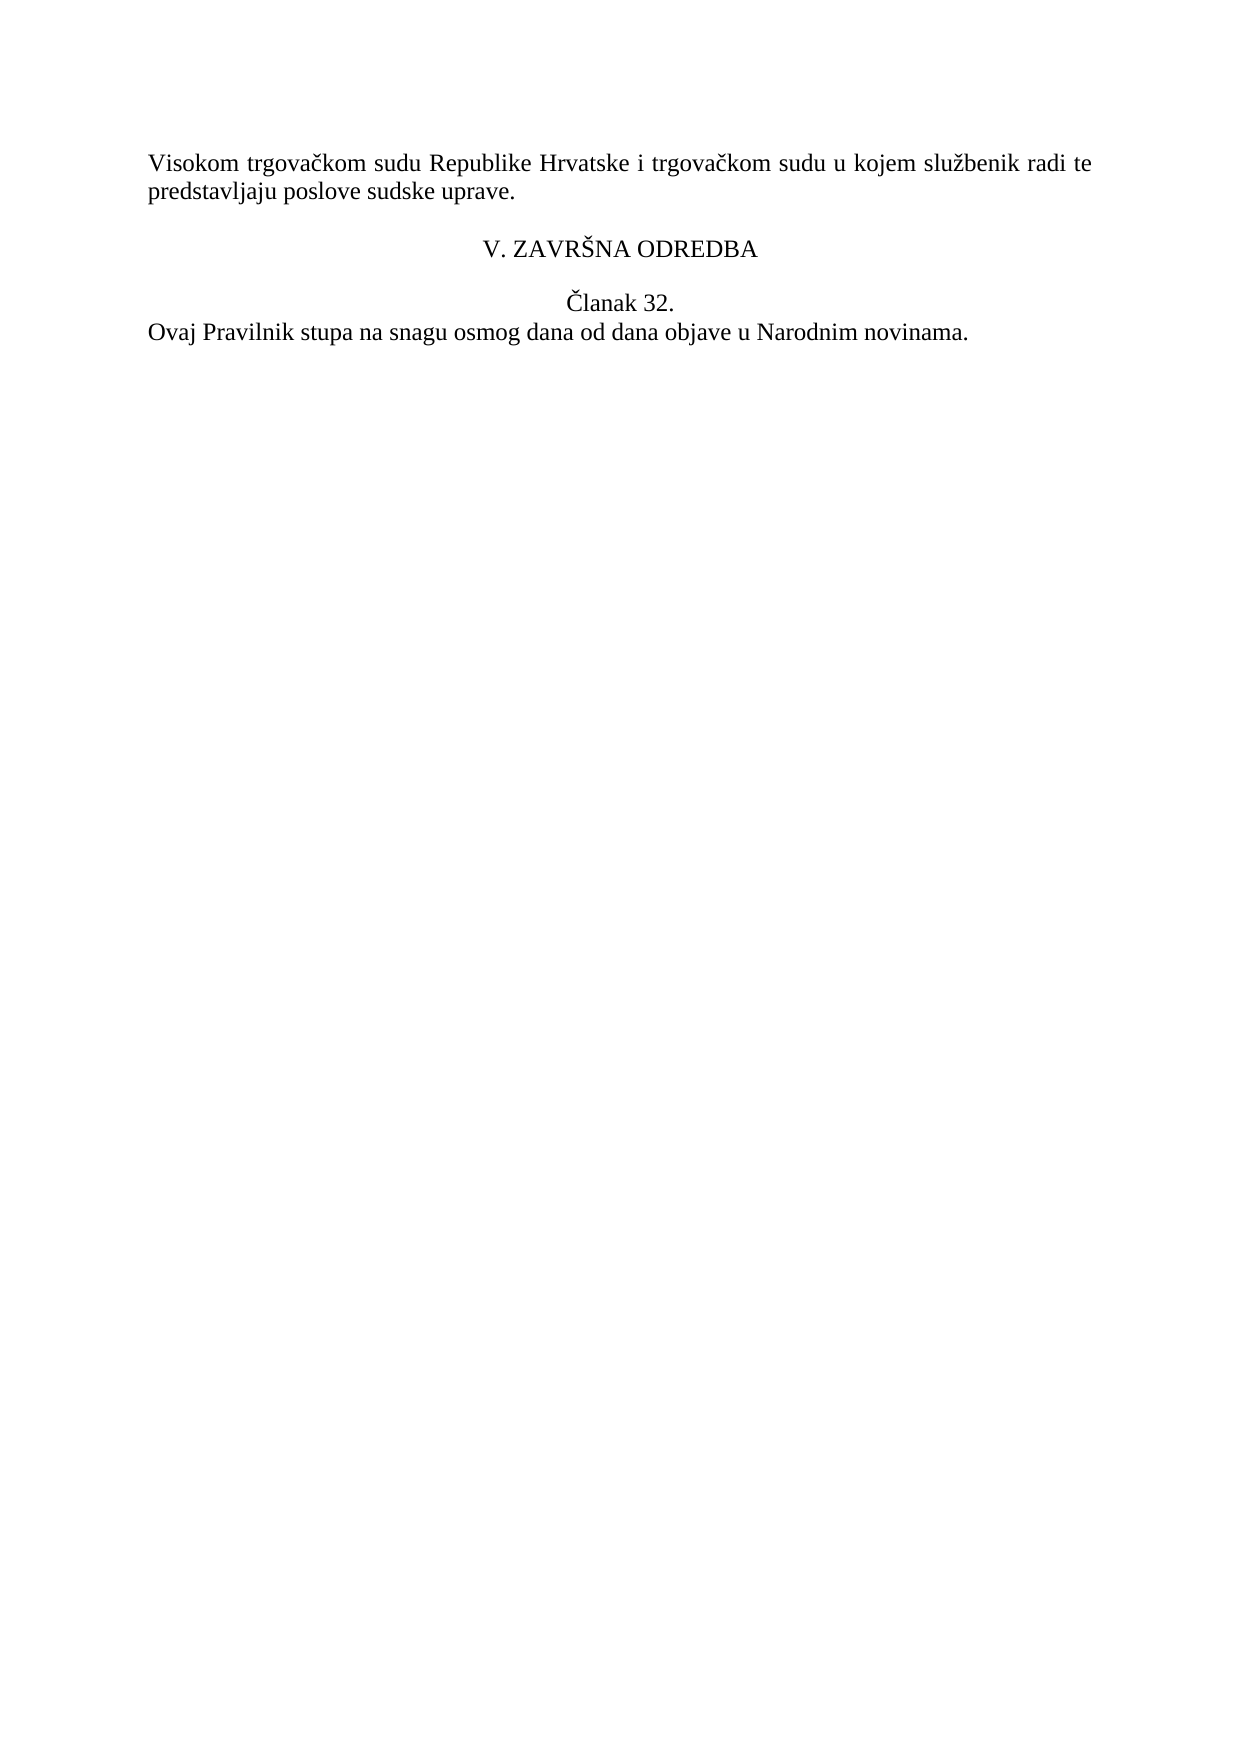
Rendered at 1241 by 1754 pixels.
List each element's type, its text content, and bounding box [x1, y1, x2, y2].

text Članak 32. [148, 288, 1093, 317]
text V. ZAVRŠNA ODREDBA [148, 234, 1093, 263]
text Ovaj Pravilnik stupa na snagu osmog dana od dana objave u Narodnim novinama. [148, 317, 1093, 346]
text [148, 148, 1093, 205]
